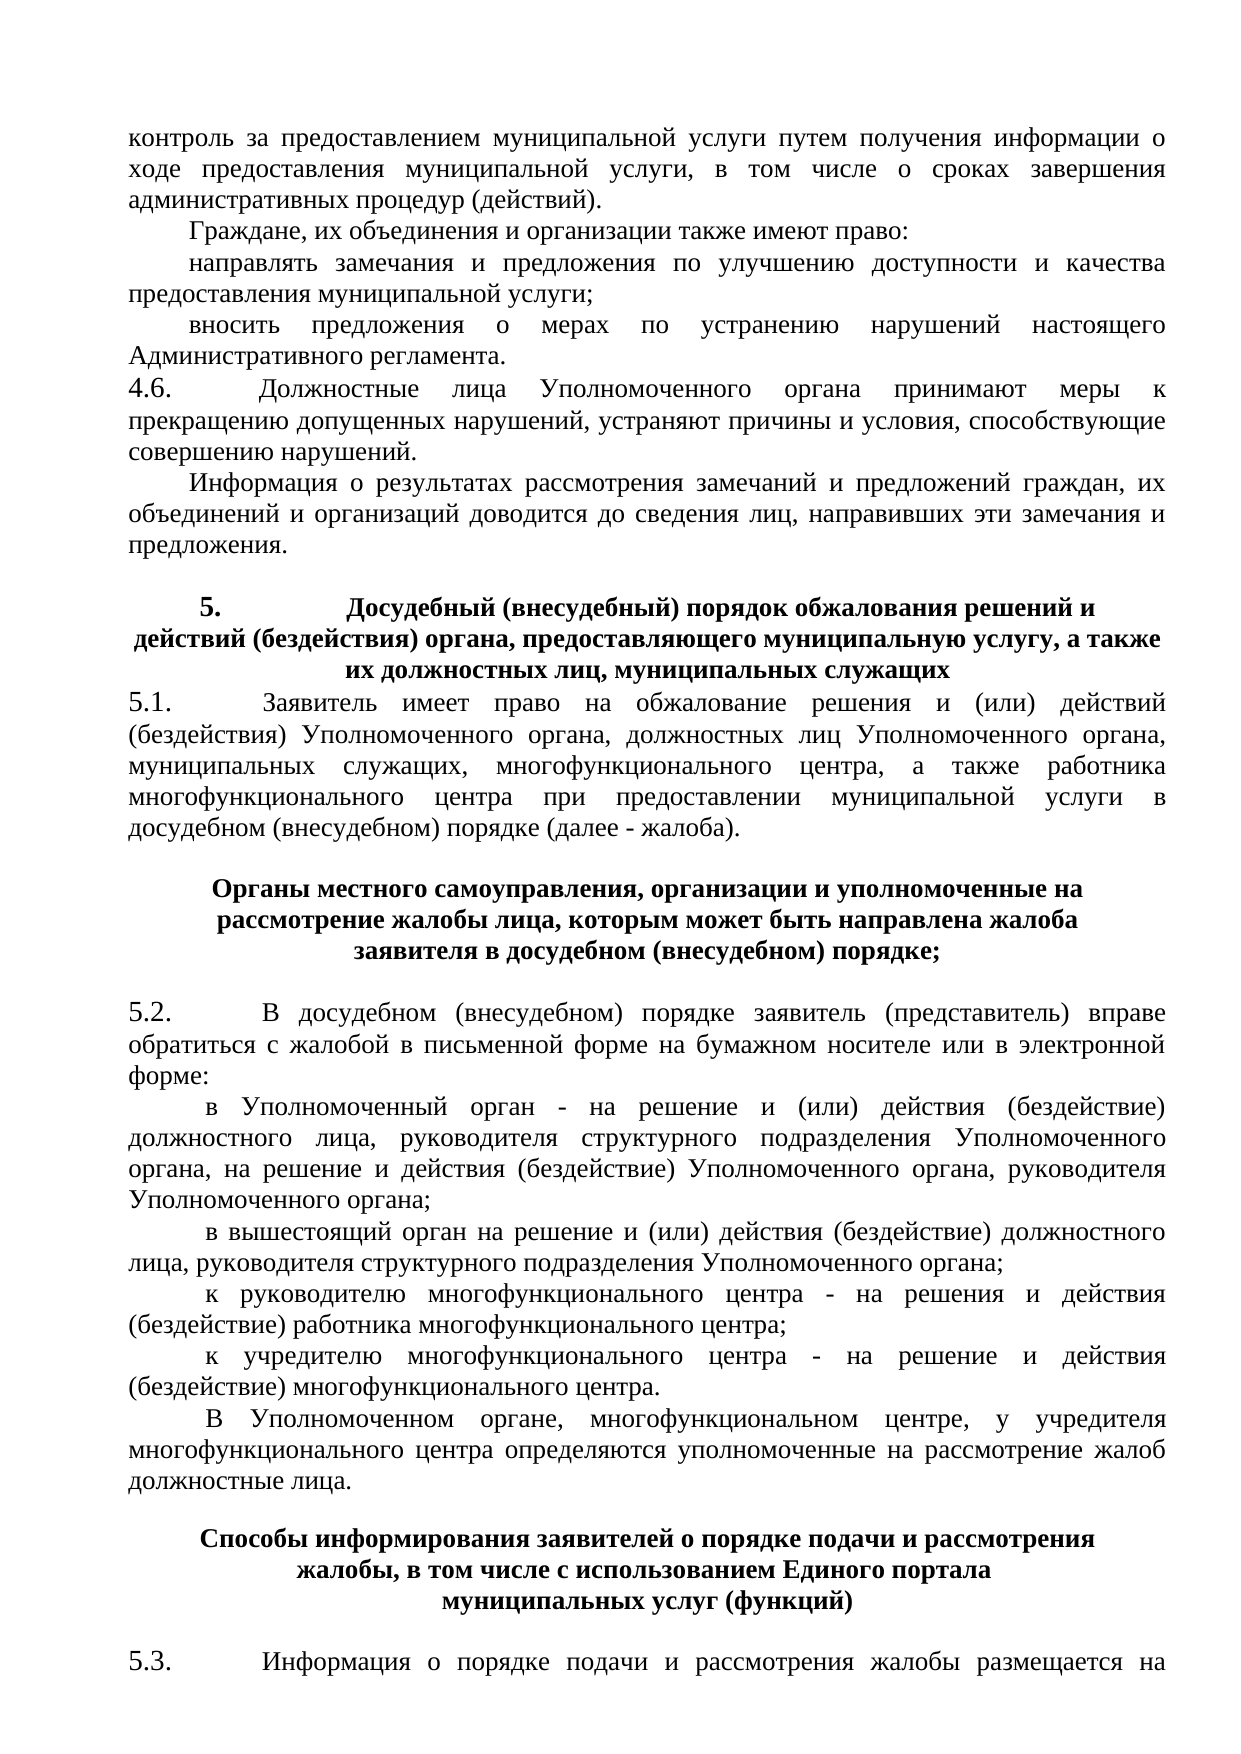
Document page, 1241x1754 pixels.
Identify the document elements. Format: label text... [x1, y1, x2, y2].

text В Уполномоченном органе, многофункциональном центре, у учредителя многофункционального центра определяются уполномоченные на рассмотрение жалоб должностные лица. [128, 1402, 1167, 1495]
text Граждане, их объединения и организации также имеют право: [128, 214, 1167, 246]
text в Уполномоченный орган - на решение и (или) действия (бездействие) должностного лица, руководителя структурного подразделения Уполномоченного органа, на решение и действия (бездействие) Уполномоченного органа, руководителя Уполномоченного органа; [128, 1090, 1167, 1215]
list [128, 1643, 1167, 1676]
text Органы местного самоуправления, организации и уполномоченные на рассмотрение жалобы лица, которым может быть направлена жалоба заявителя в досудебном (внесудебном) порядке; [128, 872, 1167, 965]
text вносить предложения о мерах по устранению нарушений настоящего Административного регламента. [128, 308, 1167, 370]
list Досудебный (внесудебный) порядок обжалования решений и действий (бездействия) органа, предоставляющего муниципальную услугу, а также их должностных лиц, муниципальных служащих [128, 589, 1167, 684]
text Способы информирования заявителей о порядке подачи и рассмотрения жалобы, в том числе с использованием Единого портала муниципальных услуг (функций) [128, 1522, 1167, 1616]
text в вышестоящий орган на решение и (или) действия (бездействие) должностного лица, руководителя структурного подразделения Уполномоченного органа; [128, 1215, 1167, 1277]
text Информация о результатах рассмотрения замечаний и предложений граждан, их объединений и организаций доводится до сведения лиц, направивших эти замечания и предложения. [128, 466, 1167, 559]
list Заявитель имеет право на обжалование решения и (или) действий (бездействия) Уполномоченного органа, должностных лиц Уполномоченного органа, муниципальных служащих, многофункционального центра, а также работника многофункционального центра при предоставлении муниципальной услуги в досудебном (внесудебном) порядке (далее - жалоба). [128, 684, 1167, 843]
list В досудебном (внесудебном) порядке заявитель (представитель) вправе обратиться с жалобой в письменной форме на бумажном носителе или в электронной форме: [128, 994, 1167, 1090]
text к руководителю многофункционального центра - на решения и действия (бездействие) работника многофункционального центра; [128, 1277, 1167, 1339]
text к учредителю многофункционального центра - на решение и действия (бездействие) многофункционального центра. [128, 1339, 1167, 1402]
text направлять замечания и предложения по улучшению доступности и качества предоставления муниципальной услуги; [128, 246, 1167, 308]
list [128, 121, 1167, 214]
list Должностные лица Уполномоченного органа принимают меры к прекращению допущенных нарушений, устраняют причины и условия, способствующие совершению нарушений. [128, 370, 1167, 466]
